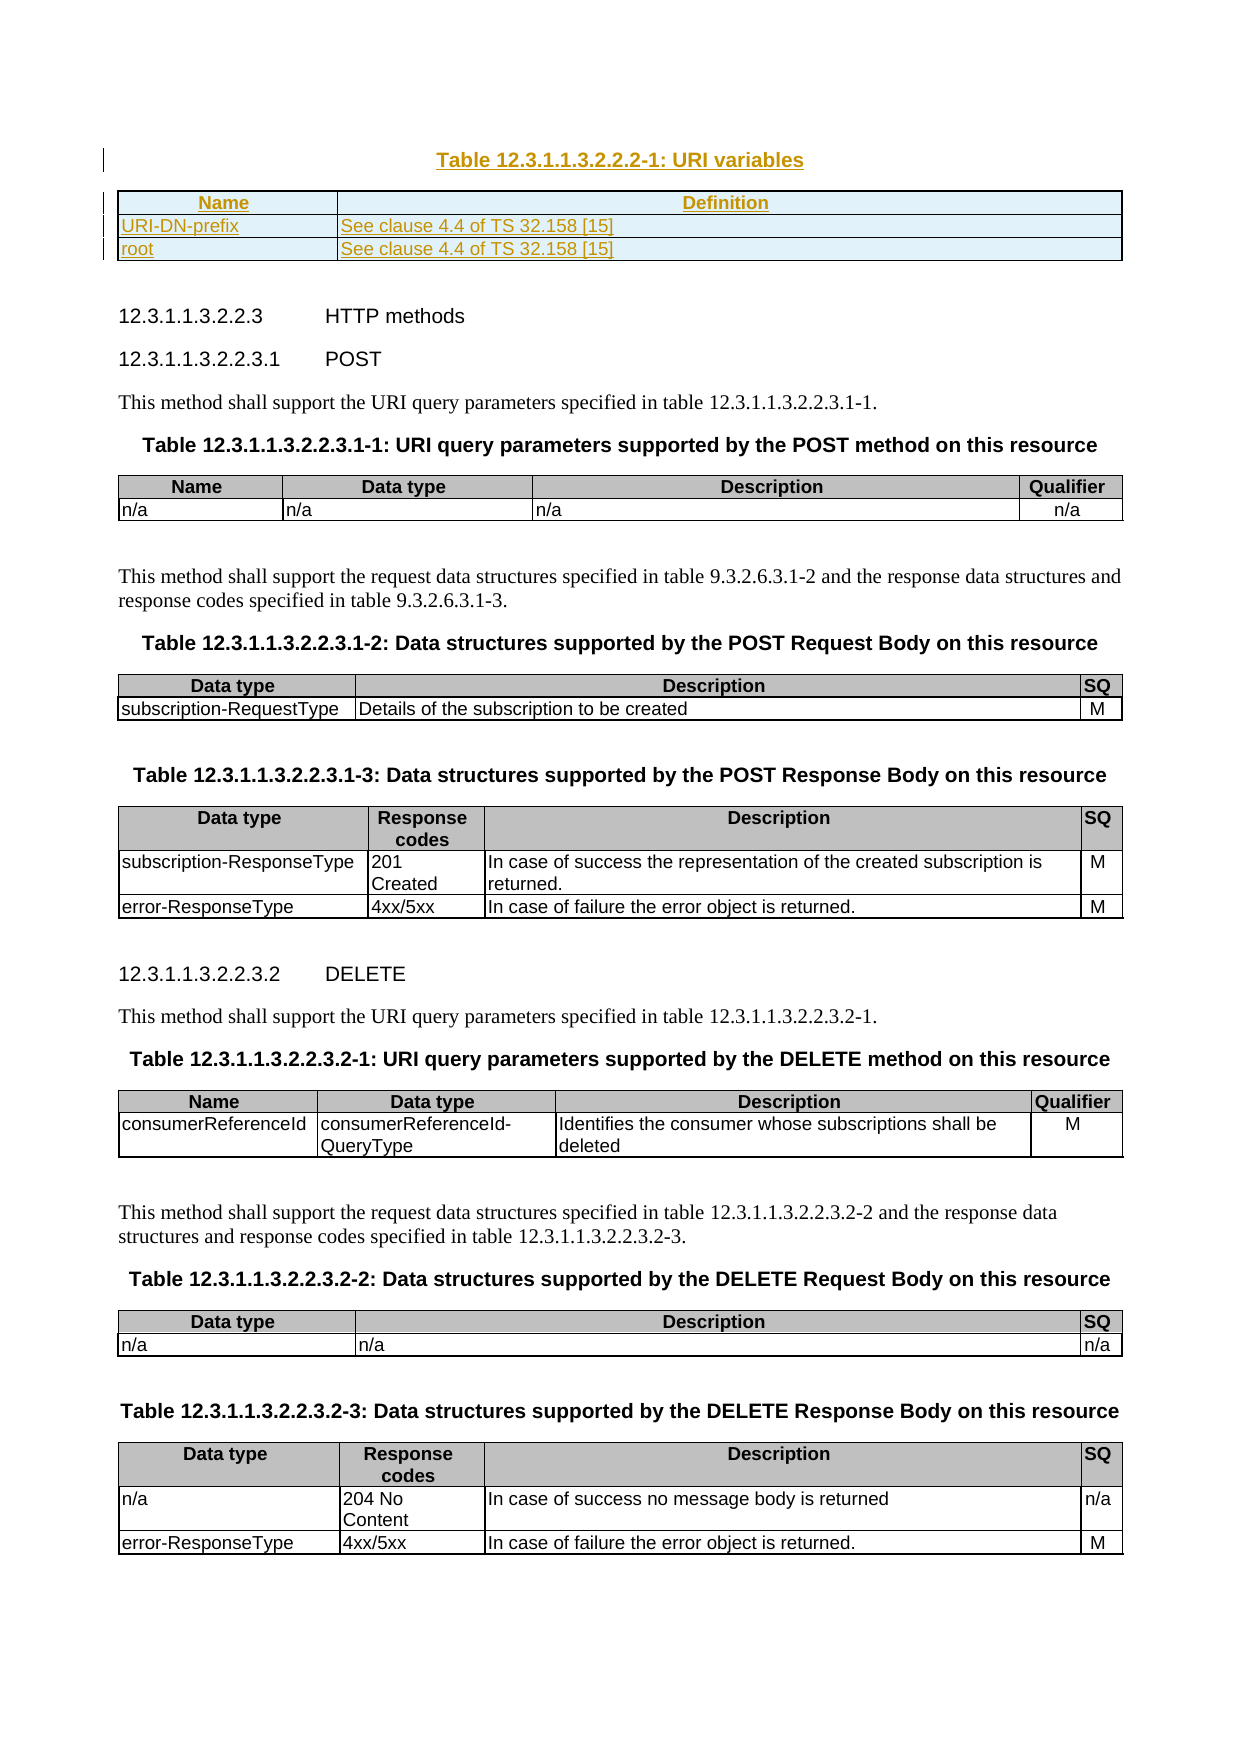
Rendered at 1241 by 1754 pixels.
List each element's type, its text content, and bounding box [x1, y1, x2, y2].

table_header Description [485, 1443, 1081, 1486]
text Table 12.3.1.1.3.2.2.3.2-3: Data structures supported by the DELETE Response Body on this resource [118, 1399, 1122, 1423]
table_cell Identifies the consumer whose subscriptions shall be deleted [557, 1113, 1030, 1156]
table_cell subscription-RequestType [119, 698, 355, 719]
text Table 12.3.1.1.3.2.2.3.1-3: Data structures supported by the POST Response Body on this resource [118, 763, 1122, 787]
table_cell M [1081, 698, 1121, 719]
table_cell M [1082, 1531, 1122, 1553]
table_header SQ [1081, 675, 1122, 696]
table_cell 4xx/5xx [369, 895, 484, 917]
table_header Qualifier [1020, 476, 1122, 498]
table_cell n/a [1020, 499, 1122, 520]
table_header Response codes [369, 807, 484, 850]
table_header Data type [119, 807, 368, 850]
table_cell consumerReferenceId [120, 1113, 317, 1156]
text This method shall support the URI query parameters specified in table 12.3.1.1.3.2.2.3.1-1. [118, 389, 1122, 414]
text Table 12.3.1.1.3.2.2.3.2-1: URI query parameters supported by the DELETE method on this resource [118, 1047, 1122, 1071]
table_cell n/a [119, 1334, 355, 1355]
text 12.3.1.1.3.2.2.3 HTTP methods [118, 304, 1122, 328]
table_cell n/a [356, 1334, 1080, 1355]
table_cell n/a [284, 499, 532, 520]
table_header Description [533, 476, 1019, 498]
table_header Response codes [340, 1443, 484, 1486]
table_header Description [356, 675, 1080, 696]
text This method shall support the request data structures specified in table 12.3.1.1.3.2.2.3.2-2 and the response data structures and response codes specified in table 12.3.1.1.3.2.2.3.2-3. [118, 1200, 1122, 1248]
table_cell M [1082, 851, 1122, 894]
table_header Data type [318, 1091, 555, 1112]
table_cell In case of failure the error object is returned. [486, 895, 1080, 917]
table_cell Details of the subscription to be created [356, 698, 1080, 719]
table_cell 201 Created [369, 851, 484, 894]
table_cell n/a [120, 1487, 339, 1530]
table_cell M [1082, 895, 1122, 917]
table_cell error-ResponseType [120, 895, 367, 917]
table_header Data type [119, 1311, 355, 1332]
table_cell In case of success the representation of the created subscription is returned. [486, 851, 1080, 894]
table_cell subscription-ResponseType [120, 851, 367, 894]
text Table 12.3.1.1.3.2.2.3.1-2: Data structures supported by the POST Request Body on this resource [118, 631, 1122, 655]
table_header Description [356, 1311, 1080, 1332]
text Table 12.3.1.1.3.2.2.3.2-2: Data structures supported by the DELETE Request Body on this resource [118, 1267, 1122, 1291]
table_header Description [485, 807, 1081, 850]
table_header Data type [119, 675, 355, 696]
table_cell M [1032, 1113, 1122, 1156]
table_cell 204 No Content [341, 1487, 484, 1530]
table_header SQ [1081, 1311, 1122, 1332]
text Table 12.3.1.1.3.2.2.3.1-1: URI query parameters supported by the POST method on this resource [118, 432, 1122, 456]
table_header Qualifier [1032, 1091, 1122, 1112]
table_cell n/a [120, 499, 282, 520]
table_cell error-ResponseType [120, 1531, 339, 1553]
table_cell n/a [1082, 1487, 1122, 1530]
table_header Name [119, 476, 282, 498]
text 12.3.1.1.3.2.2.3.1 POST [118, 347, 1122, 371]
table_header SQ [1082, 807, 1122, 850]
text This method shall support the URI query parameters specified in table 12.3.1.1.3.2.2.3.2-1. [118, 1004, 1122, 1028]
table_cell In case of failure the error object is returned. [486, 1531, 1080, 1553]
table_cell n/a [533, 499, 1019, 520]
text 12.3.1.1.3.2.2.3.2 DELETE [118, 961, 1122, 985]
table_header Name [119, 1091, 317, 1112]
table_header Description [556, 1091, 1031, 1112]
table_cell n/a [1081, 1334, 1121, 1355]
table_header Data type [119, 1443, 339, 1486]
text This method shall support the request data structures specified in table 9.3.2.6.3.1-2 and the response data structures and response codes specified in table 9.3.2.6.3.1-3. [118, 564, 1122, 612]
table_cell In case of success no message body is returned [486, 1487, 1080, 1530]
table_cell 4xx/5xx [341, 1531, 484, 1553]
table_header Data type [283, 476, 532, 498]
table_header SQ [1082, 1443, 1122, 1486]
table_cell consumerReferenceId-QueryType [318, 1113, 555, 1156]
